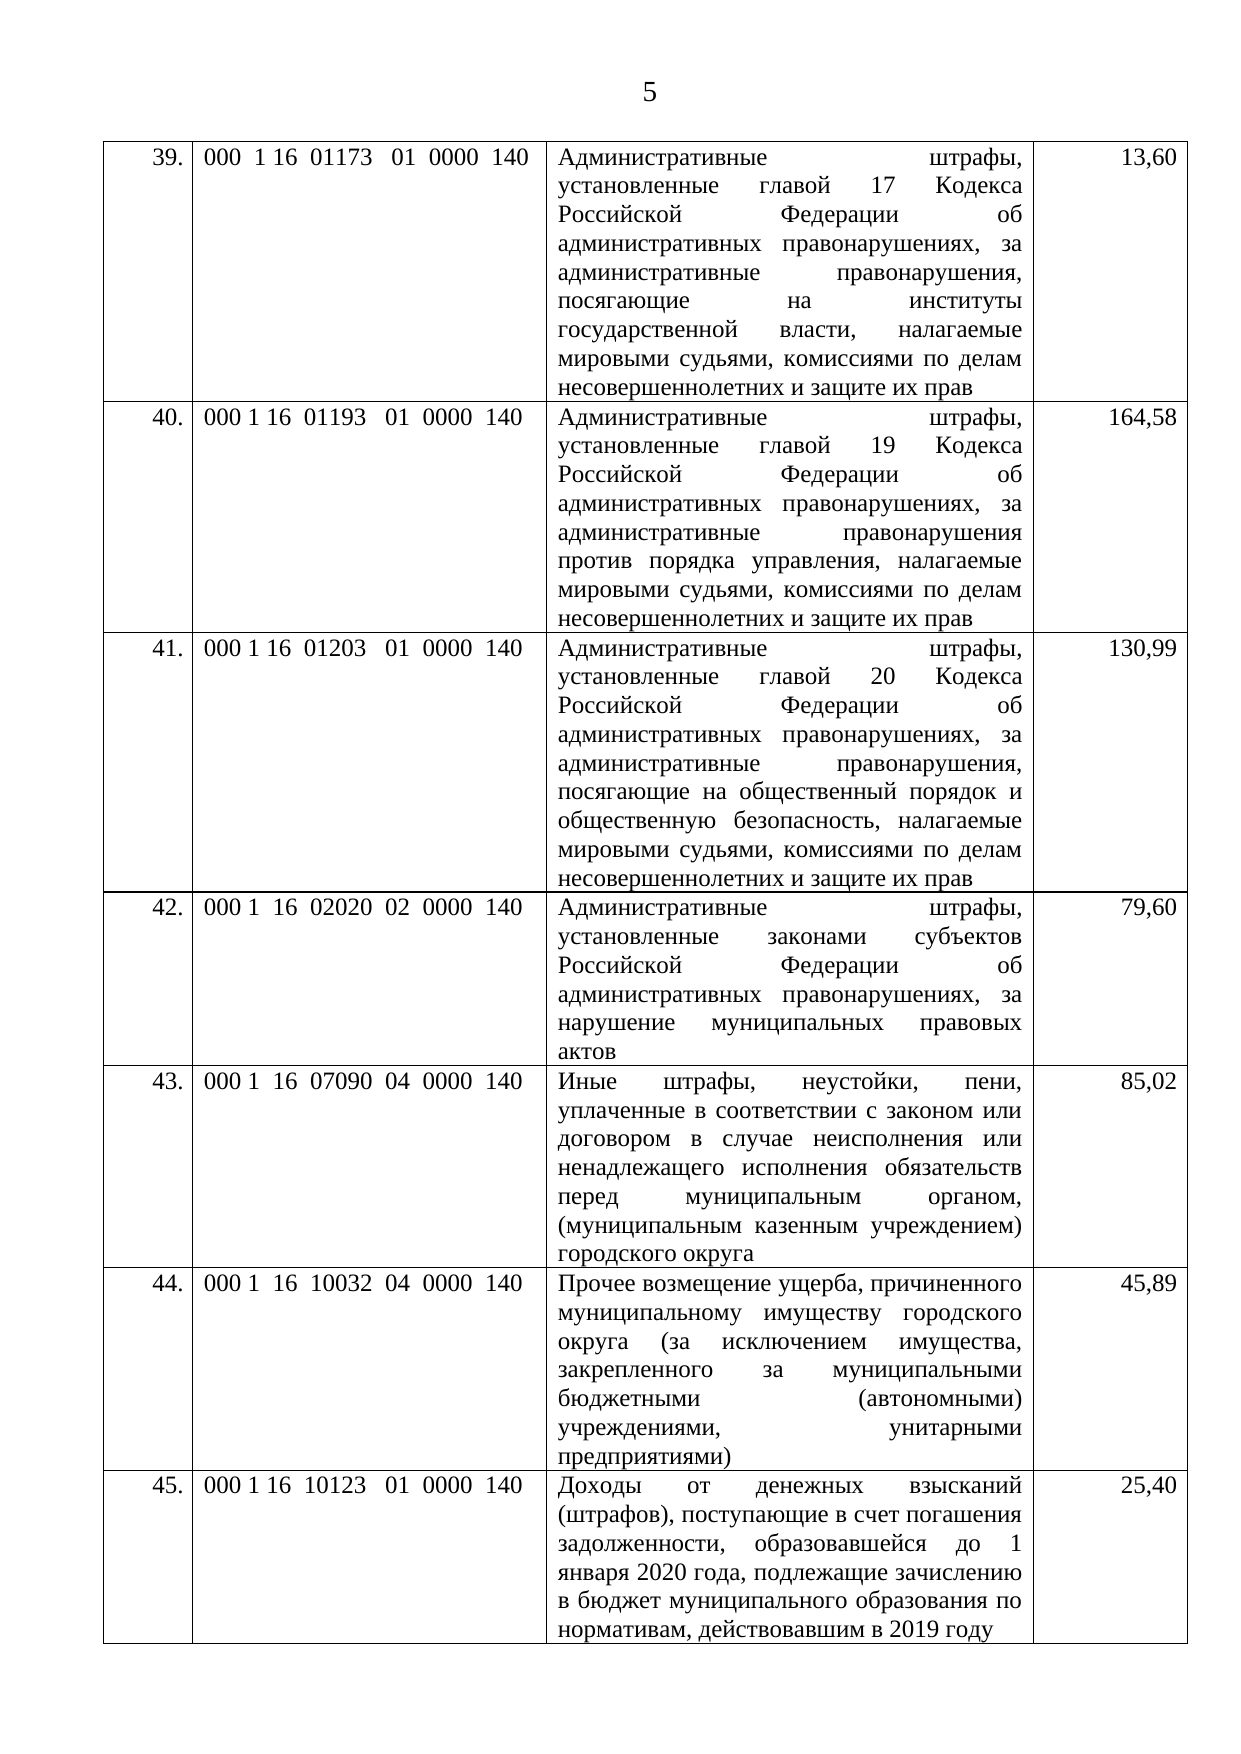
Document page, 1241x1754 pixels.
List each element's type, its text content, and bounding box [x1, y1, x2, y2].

table_cell 000 1 16 01193 01 0000 140 [193, 402, 546, 632]
table_cell [104, 1471, 192, 1643]
table_cell 130,99 [1034, 633, 1187, 891]
table_cell 25,40 [1034, 1471, 1187, 1643]
table_cell Доходы от денежных взысканий (штрафов), поступающие в счет погашения задолженности, образовавшейся до 1 января 2020 года, подлежащие зачислению в бюджет муниципального образования по нормативам, действовавшим в 2019 году [547, 1471, 1033, 1643]
table_cell 45,89 [1034, 1268, 1187, 1469]
table_cell 79,60 [1034, 893, 1187, 1065]
table_cell 164,58 [1034, 402, 1187, 632]
table_cell 000 1 16 02020 02 0000 140 [193, 893, 546, 1065]
table_cell 000 1 16 01173 01 0000 140 [193, 142, 546, 401]
table_cell [104, 1066, 192, 1267]
table_cell 000 1 16 01203 01 0000 140 [193, 633, 546, 891]
table_cell Иные штрафы, неустойки, пени, уплаченные в соответствии с законом или договором в случае неисполнения или ненадлежащего исполнения обязательств перед муниципальным органом, (муниципальным казенным учреждением) городского округа [547, 1066, 1033, 1267]
table_cell 000 1 16 07090 04 0000 140 [193, 1066, 546, 1267]
table_cell 13,60 [1034, 142, 1187, 401]
table_cell [104, 142, 192, 401]
table_cell [104, 1268, 192, 1469]
table_cell Административные штрафы, установленные законами субъектов Российской Федерации об административных правонарушениях, за нарушение муниципальных правовых актов [547, 893, 1033, 1065]
table_cell 85,02 [1034, 1066, 1187, 1267]
table_cell Административные штрафы, установленные главой 20 Кодекса Российской Федерации об административных правонарушениях, за административные правонарушения, посягающие на общественный порядок и общественную безопасность, налагаемые мировыми судьями, комиссиями по делам несовершеннолетних и защите их прав [547, 633, 1033, 891]
table_cell Административные штрафы, установленные главой 17 Кодекса Российской Федерации об административных правонарушениях, за административные правонарушения, посягающие на институты государственной власти, налагаемые мировыми судьями, комиссиями по делам несовершеннолетних и защите их прав [547, 142, 1033, 401]
table_cell [104, 402, 192, 632]
table_cell [104, 893, 192, 1065]
table_cell Административные штрафы, установленные главой 19 Кодекса Российской Федерации об административных правонарушениях, за административные правонарушения против порядка управления, налагаемые мировыми судьями, комиссиями по делам несовершеннолетних и защите их прав [547, 402, 1033, 632]
table_cell 000 1 16 10032 04 0000 140 [193, 1268, 546, 1469]
table_cell 000 1 16 10123 01 0000 140 [193, 1471, 546, 1643]
table_cell Прочее возмещение ущерба, причиненного муниципальному имуществу городского округа (за исключением имущества, закрепленного за муниципальными бюджетными (автономными) учреждениями, унитарными предприятиями) [547, 1268, 1033, 1469]
table_cell [104, 633, 192, 891]
